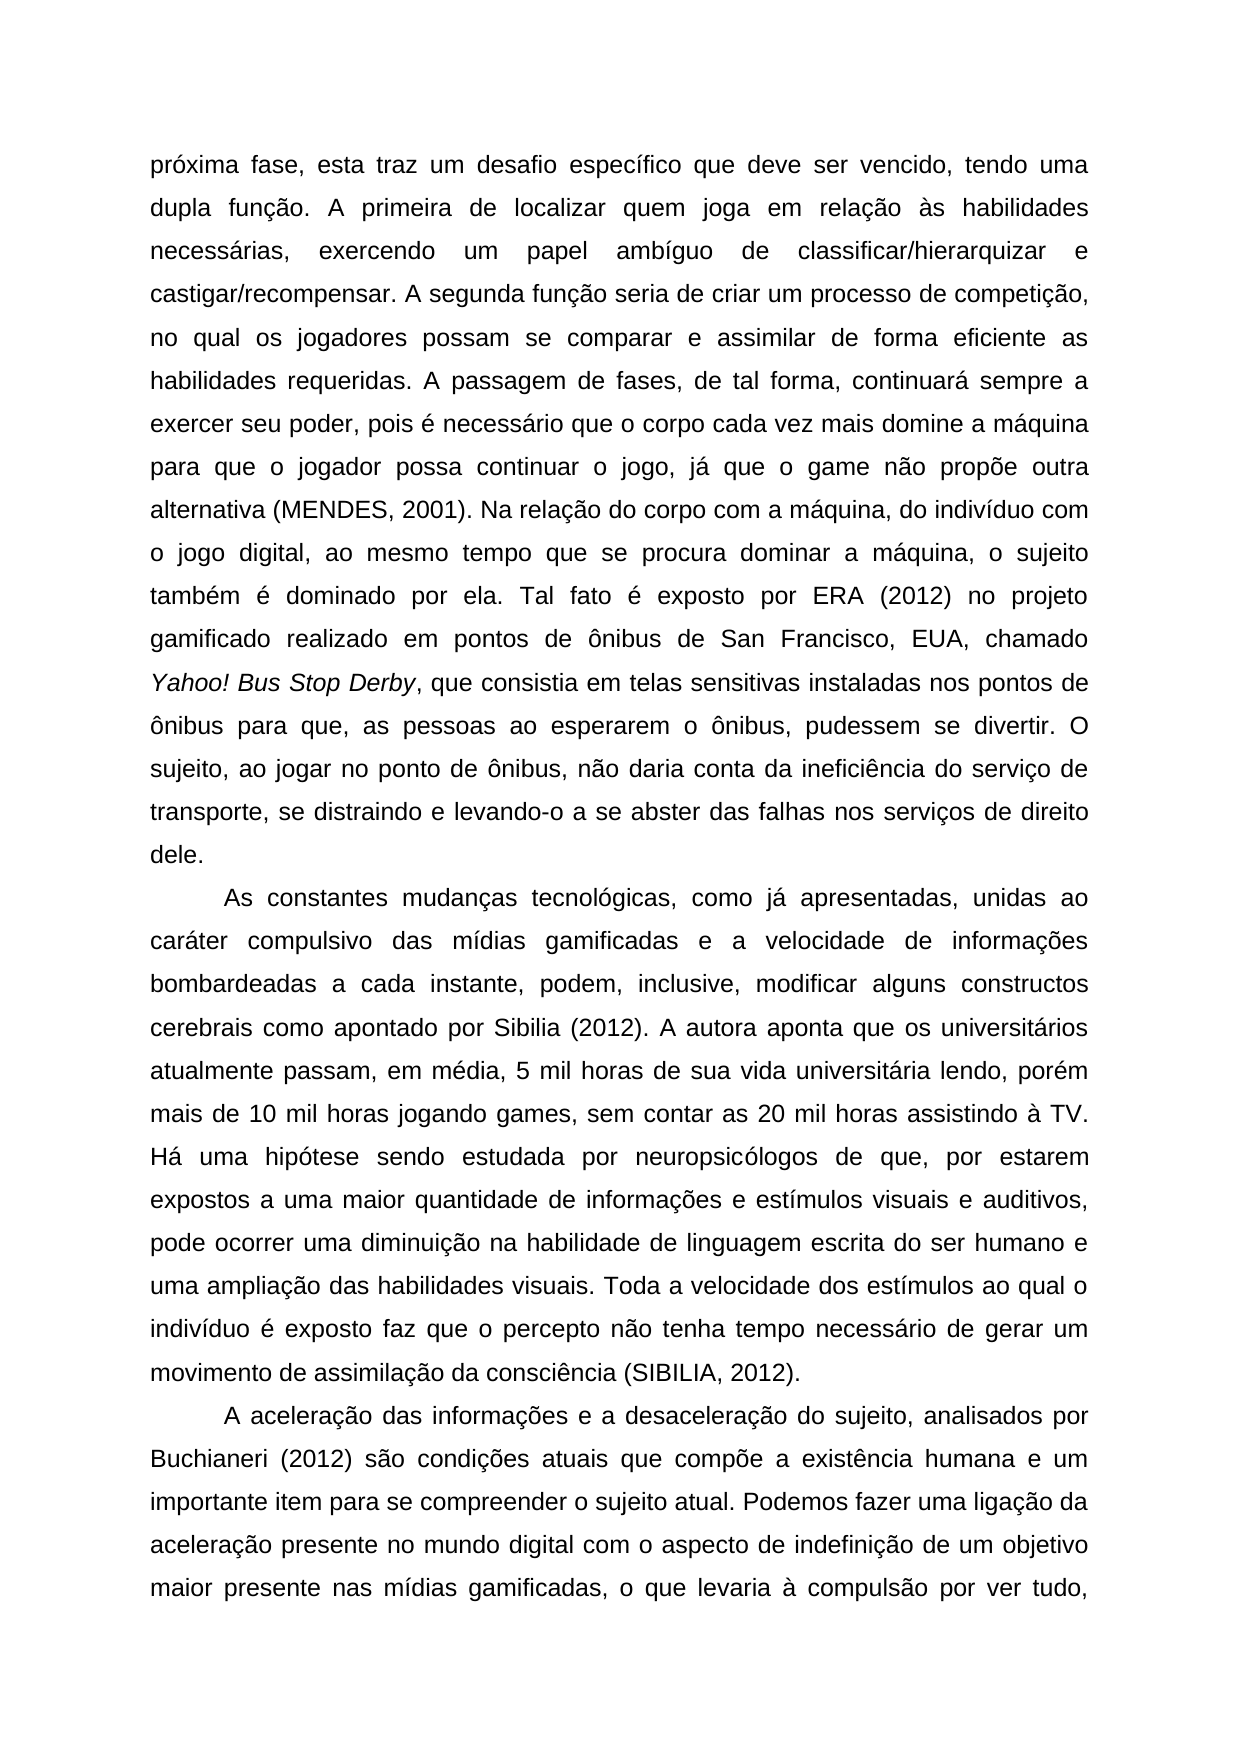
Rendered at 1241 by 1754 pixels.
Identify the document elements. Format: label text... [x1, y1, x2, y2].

text As constantes mudanças tecnológicas, como já apresentadas, unidas ao caráter compulsivo das mídias gamificadas e a velocidade de informações bombardeadas a cada instante, podem, inclusive, modificar alguns constructos cerebrais como apontado por Sibilia (2012). A autora aponta que os universitários atualmente passam, em média, 5 mil horas de sua vida universitária lendo, porém mais de 10 mil horas jogando games, sem contar as 20 mil horas assistindo à TV. Há uma hipótese sendo estudada por neuropsicólogos de que, por estarem expostos a uma maior quantidade de informações e estímulos visuais e auditivos, pode ocorrer uma diminuição na habilidade de linguagem escrita do ser humano e uma ampliação das habilidades visuais. Toda a velocidade dos estímulos ao qual o indivíduo é exposto faz que o percepto não tenha tempo necessário de gerar um movimento de assimilação da consciência (SIBILIA, 2012). [150, 883, 1090, 1386]
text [150, 1401, 1090, 1602]
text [150, 150, 1090, 869]
